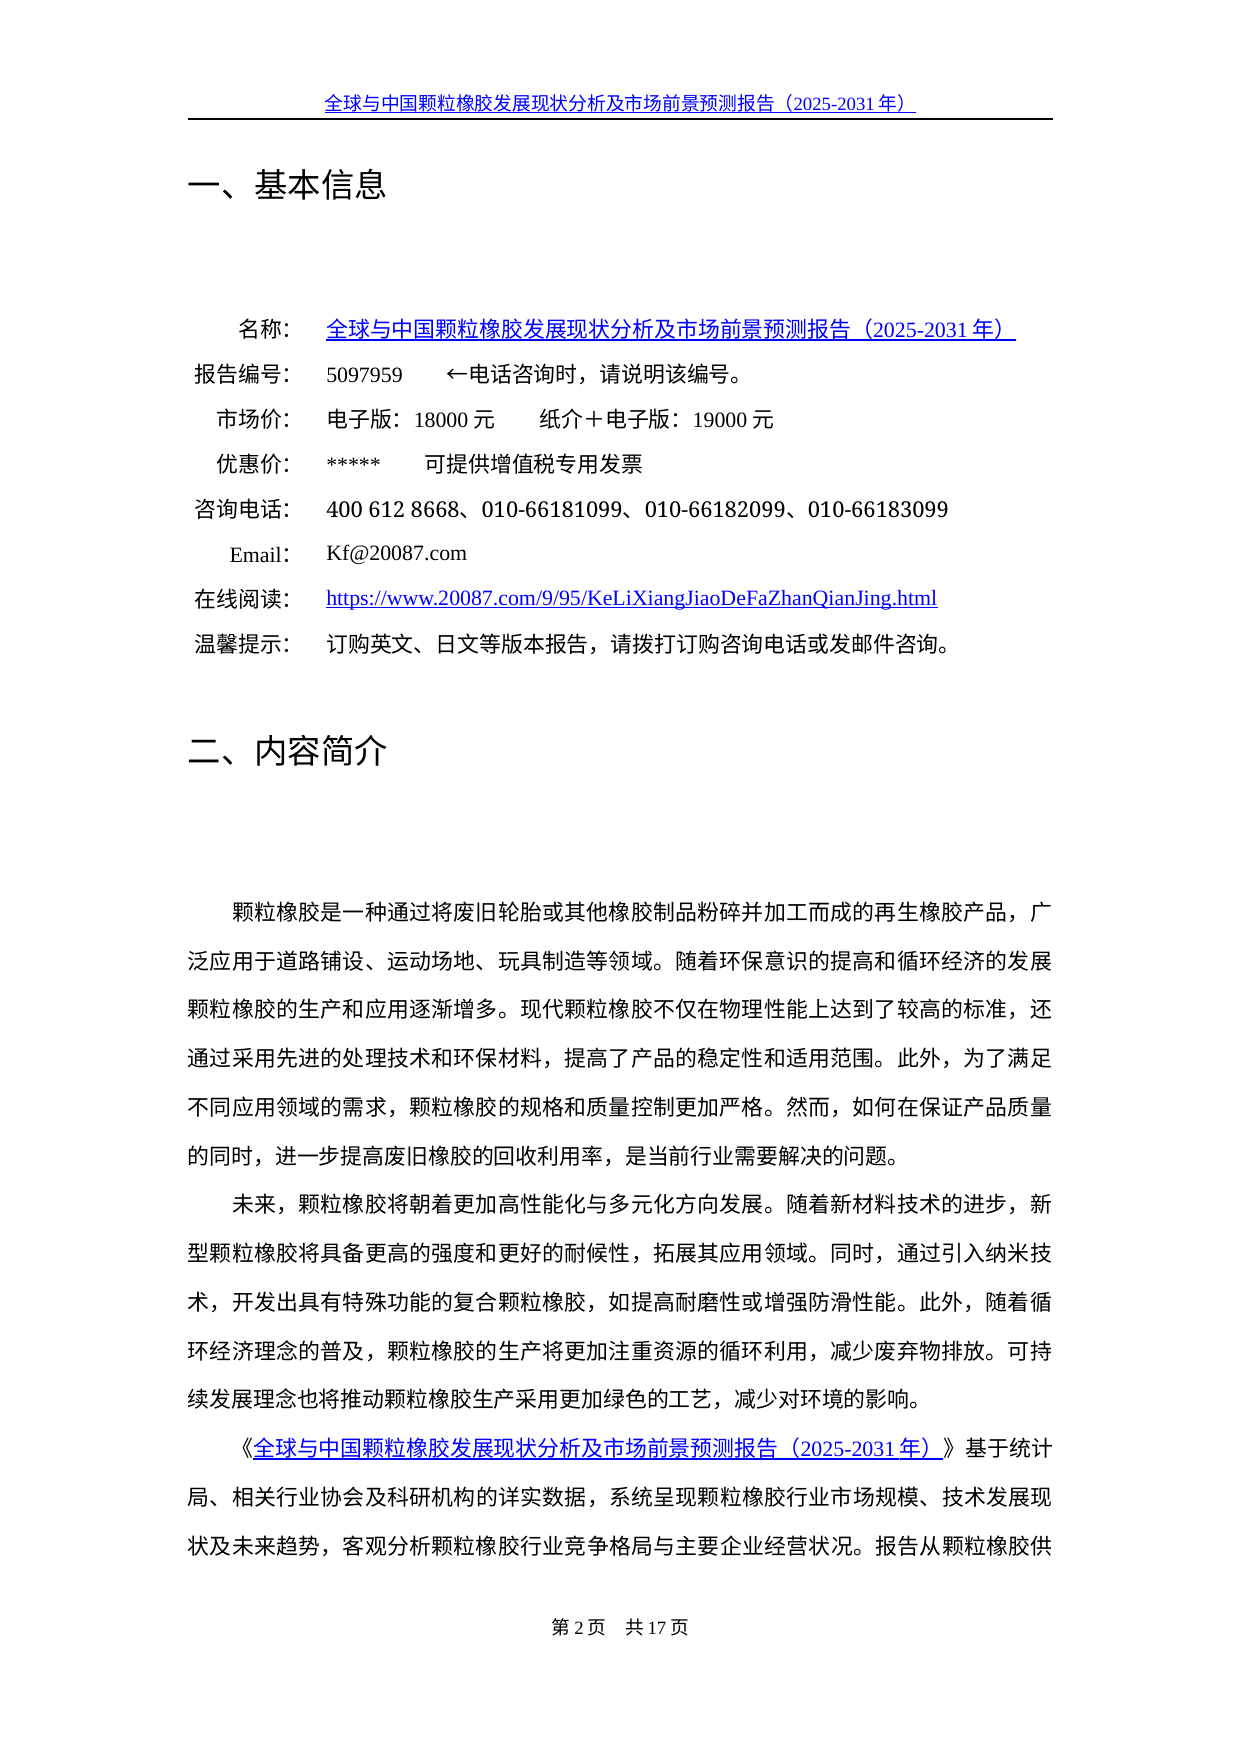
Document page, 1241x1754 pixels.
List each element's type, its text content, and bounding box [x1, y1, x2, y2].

table_cell Kf@20087.com [315, 537, 1073, 582]
table_cell 温馨提示： [167, 627, 315, 672]
table_header 名称： [167, 312, 315, 357]
table_cell 优惠价： [167, 447, 315, 492]
table_cell [315, 582, 1073, 627]
table_cell 电子版：18000 元 纸介＋电子版：19000 元 [315, 402, 1073, 447]
table_cell 市场价： [167, 402, 315, 447]
table_cell 咨询电话： [167, 492, 315, 537]
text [187, 894, 1053, 1561]
table_cell 5097959 ←电话咨询时，请说明该编号。 [315, 357, 1073, 402]
title 一、基本信息 [187, 150, 1053, 215]
table_cell 400 612 8668、010-66181099、010-66182099、010-66183099 [315, 492, 1073, 537]
table_cell 报告编号： [167, 357, 315, 402]
title 二、内容简介 [187, 717, 1053, 782]
table_cell 订购英文、日文等版本报告，请拨打订购咨询电话或发邮件咨询。 [315, 627, 1073, 672]
table_cell Email： [167, 537, 315, 582]
table_header 全球与中国颗粒橡胶发展现状分析及市场前景预测报告（2025-2031年） [315, 312, 1073, 357]
table_cell ***** 可提供增值税专用发票 [315, 447, 1073, 492]
table_cell 在线阅读： [167, 582, 315, 627]
